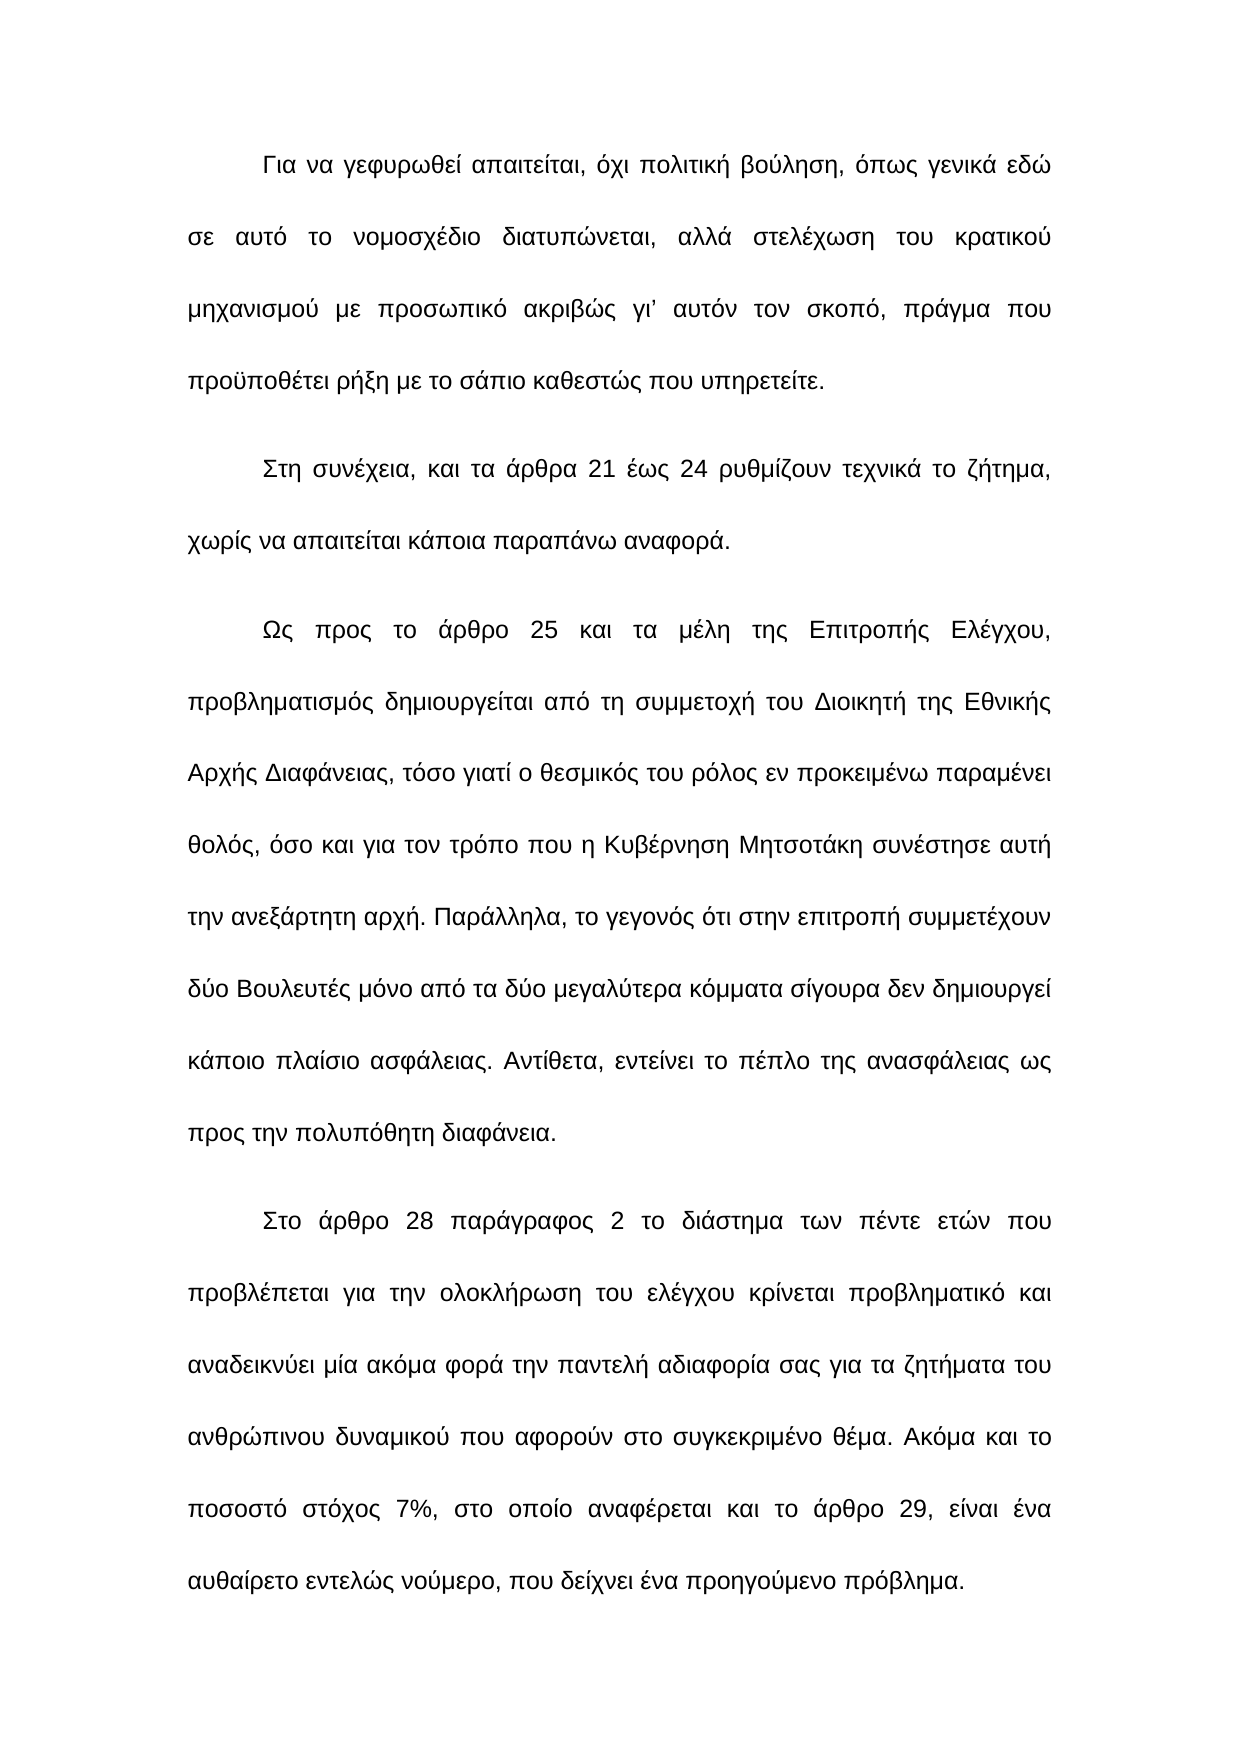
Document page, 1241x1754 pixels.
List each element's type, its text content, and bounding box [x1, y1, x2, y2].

text Στο άρθρο 28 παράγραφος 2 το διάστημα των πέντε ετών που προβλέπεται για την ολοκλήρωση του ελέγχου κρίνεται προβληματικό και αναδεικνύει μία ακόμα φορά την παντελή αδιαφορία σας για τα ζητήματα του ανθρώπινου δυναμικού που αφορούν στο συγκεκριμένο θέμα. Ακόμα και το ποσοστό στόχος 7%, στο οποίο αναφέρεται και το άρθρο 29, είναι ένα αυθαίρετο εντελώς νούμερο, που δείχνει ένα προηγούμενο πρόβλημα. [187, 1206, 1053, 1594]
text Στη συνέχεια, και τα άρθρα 21 έως 24 ρυθμίζουν τεχνικά το ζήτημα, χωρίς να απαιτείται κάποια παραπάνω αναφορά. [187, 454, 1053, 555]
text Ως προς το άρθρο 25 και τα μέλη της Επιτροπής Ελέγχου, προβληματισμός δημιουργείται από τη συμμετοχή του Διοικητή της Εθνικής Αρχής Διαφάνειας, τόσο γιατί ο θεσμικός του ρόλος εν προκειμένω παραμένει θολός, όσο και για τον τρόπο που η Κυβέρνηση Μητσοτάκη συνέστησε αυτή την ανεξάρτητη αρχή. Παράλληλα, το γεγονός ότι στην επιτροπή συμμετέχουν δύο Βουλευτές μόνο από τα δύο μεγαλύτερα κόμματα σίγουρα δεν δημιουργεί κάποιο πλαίσιο ασφάλειας. Αντίθετα, εντείνει το πέπλο της ανασφάλειας ως προς την πολυπόθητη διαφάνεια. [187, 614, 1053, 1146]
text Για να γεφυρωθεί απαιτείται, όχι πολιτική βούληση, όπως γενικά εδώ σε αυτό το νομοσχέδιο διατυπώνεται, αλλά στελέχωση του κρατικού μηχανισμού με προσωπικό ακριβώς γι’ αυτόν τον σκοπό, πράγμα που προϋποθέτει ρήξη με το σάπιο καθεστώς που υπηρετείτε. [187, 150, 1053, 394]
